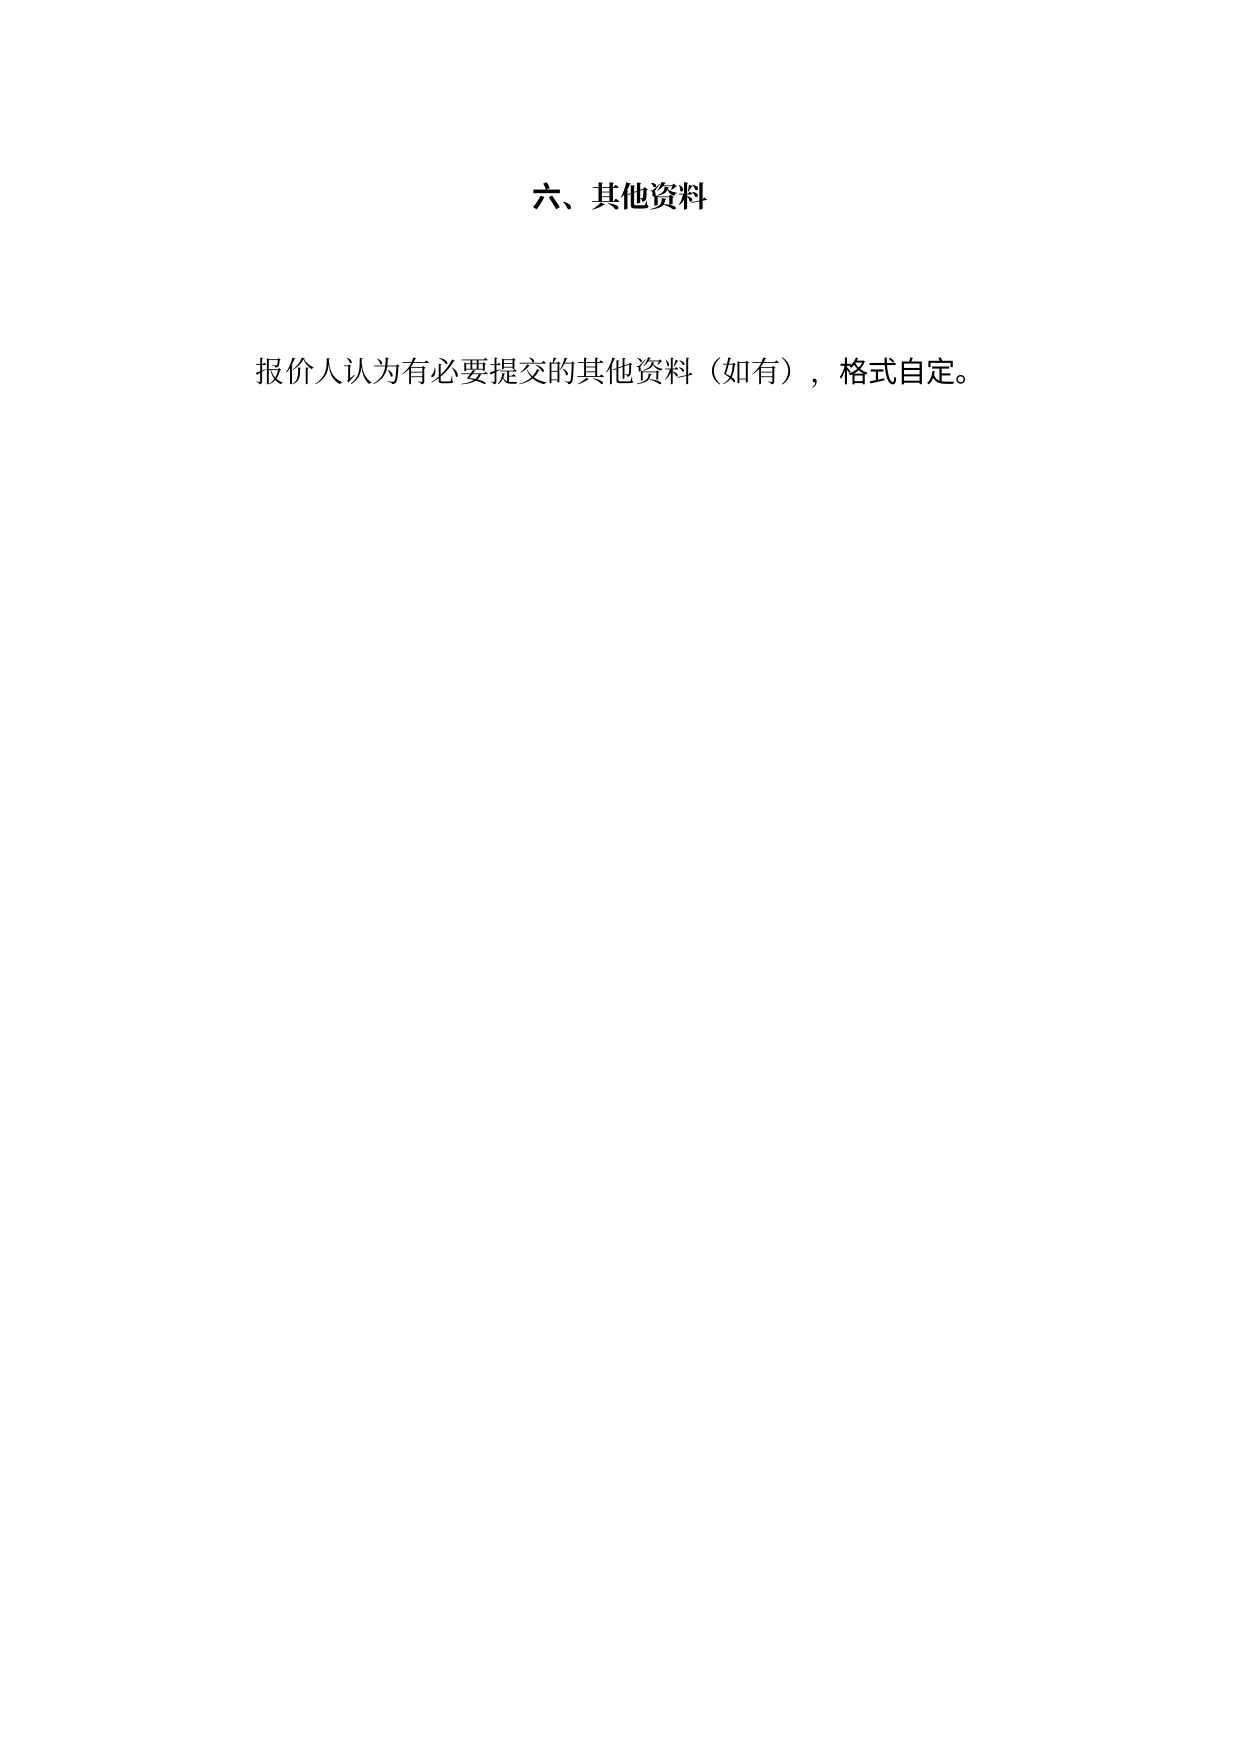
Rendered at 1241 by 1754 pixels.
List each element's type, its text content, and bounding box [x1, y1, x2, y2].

text 六、其他资料 [187, 162, 1053, 227]
text 报价人认为有必要提交的其他资料（如有），格式自定。 [187, 337, 1053, 402]
